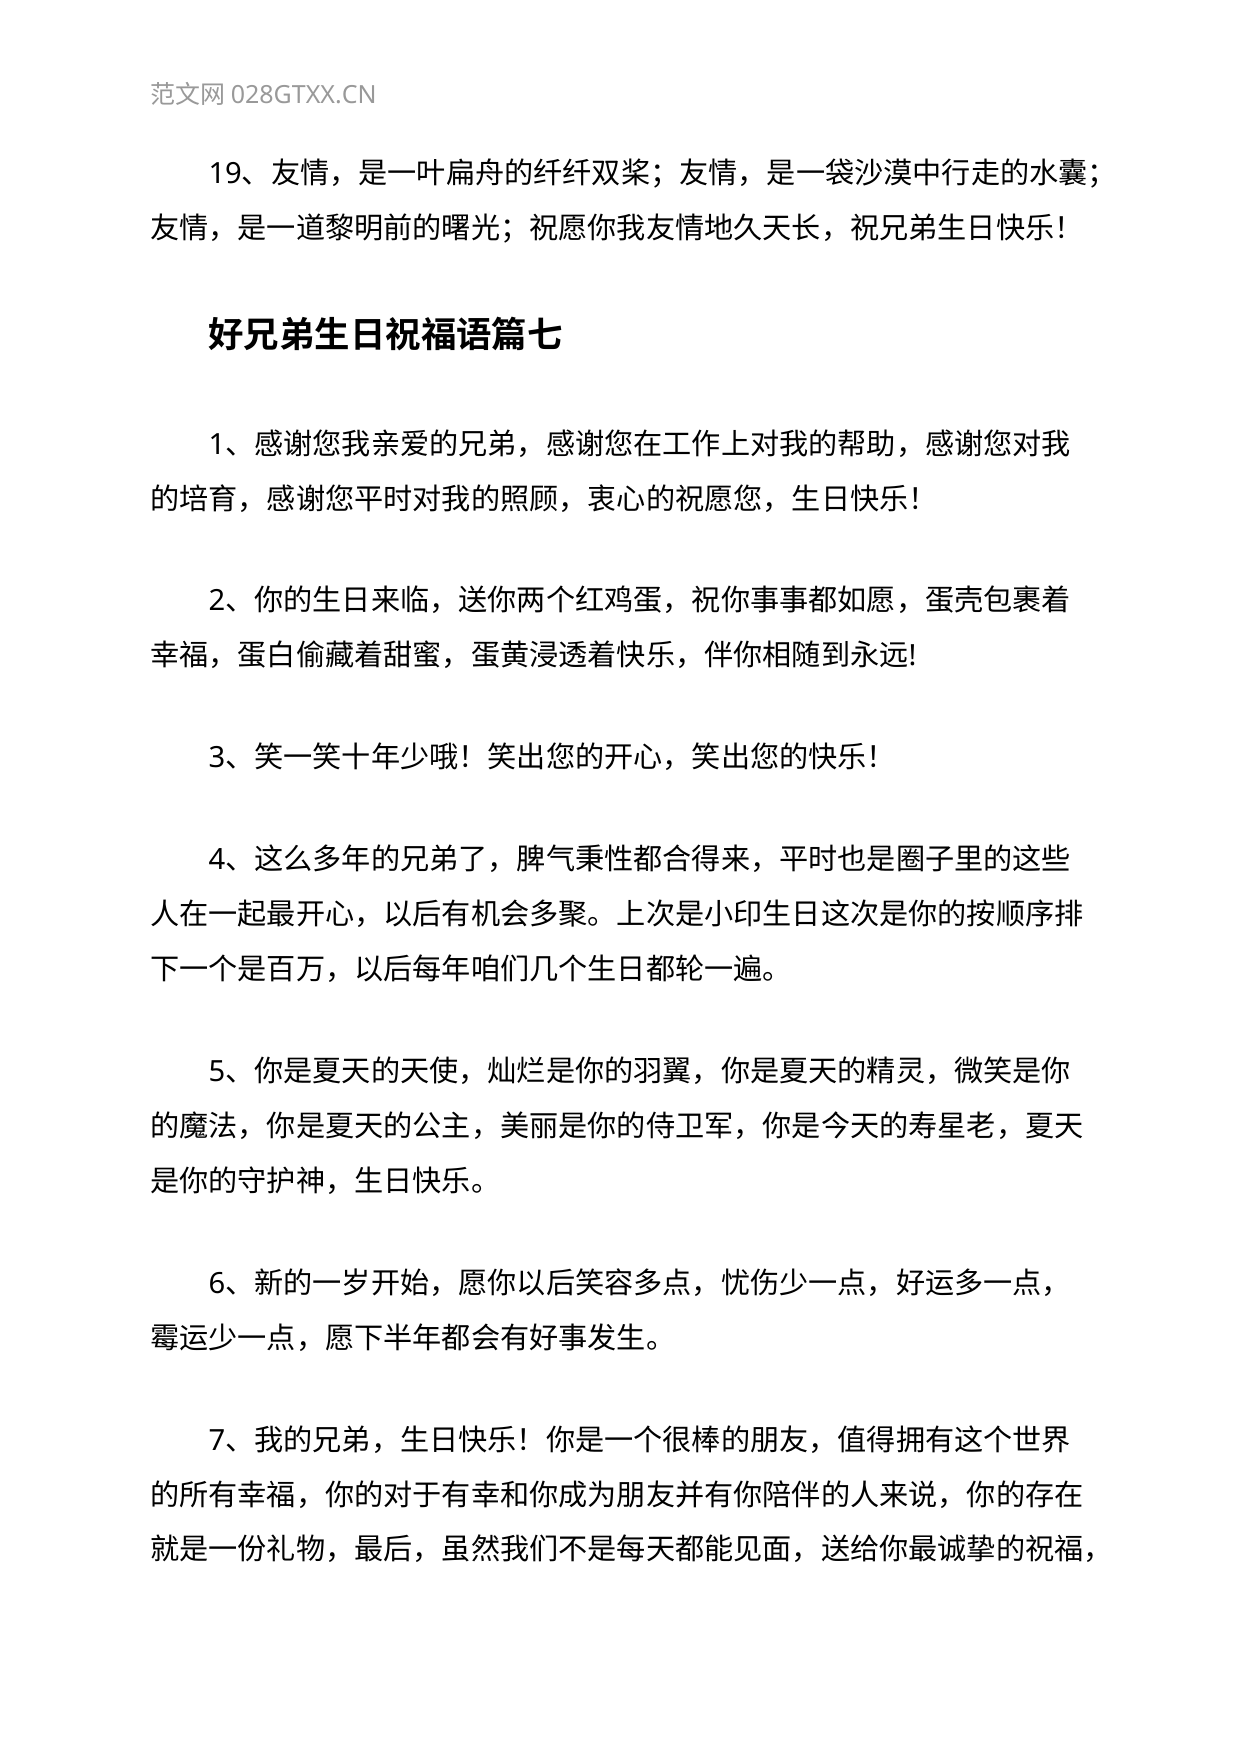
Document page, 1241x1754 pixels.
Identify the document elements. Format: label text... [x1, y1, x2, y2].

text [150, 1416, 1090, 1568]
text 4、这么多年的兄弟了，脾气秉性都合得来，平时也是圈子里的这些人在一起最开心，以后有机会多聚。上次是小印生日这次是你的按顺序排下一个是百万，以后每年咱们几个生日都轮一遍。 [150, 836, 1090, 988]
text 19、友情，是一叶扁舟的纤纤双桨；友情，是一袋沙漠中行走的水囊；友情，是一道黎明前的曙光；祝愿你我友情地久天长，祝兄弟生日快乐！ [150, 150, 1090, 247]
text 5、你是夏天的天使，灿烂是你的羽翼，你是夏天的精灵，微笑是你的魔法，你是夏天的公主，美丽是你的侍卫军，你是今天的寿星老，夏天是你的守护神，生日快乐。 [150, 1048, 1090, 1200]
text 3、笑一笑十年少哦！笑出您的开心，笑出您的快乐！ [150, 734, 1090, 776]
text 1、感谢您我亲爱的兄弟，感谢您在工作上对我的帮助，感谢您对我的培育，感谢您平时对我的照顾，衷心的祝愿您，生日快乐！ [150, 420, 1090, 517]
text 好兄弟生日祝福语篇七 [150, 307, 1090, 358]
text 2、你的生日来临，送你两个红鸡蛋，祝你事事都如愿，蛋壳包裹着幸福，蛋白偷藏着甜蜜，蛋黄浸透着快乐，伴你相随到永远! [150, 577, 1090, 674]
text 6、新的一岁开始，愿你以后笑容多点，忧伤少一点，好运多一点，霉运少一点，愿下半年都会有好事发生。 [150, 1259, 1090, 1357]
